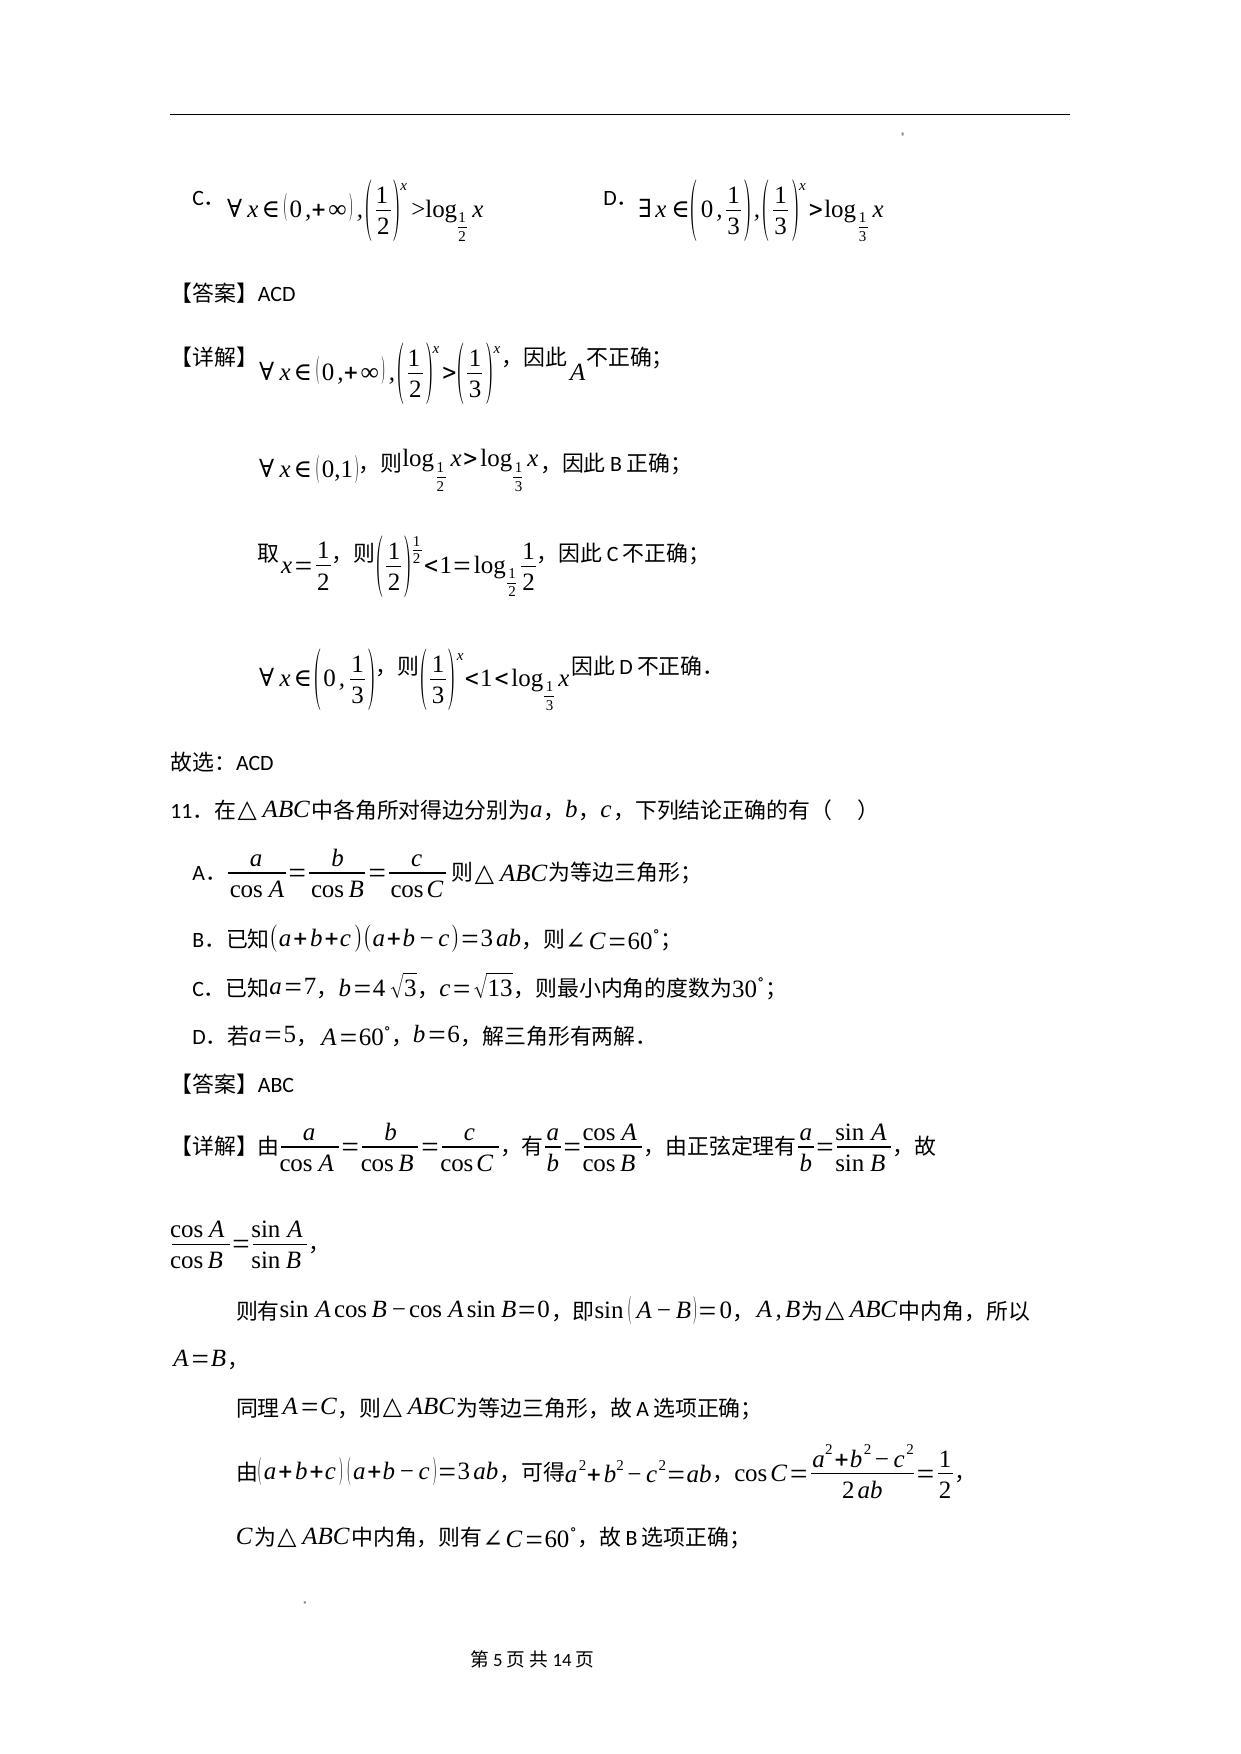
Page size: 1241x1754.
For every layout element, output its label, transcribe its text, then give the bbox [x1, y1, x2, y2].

text C．已知，，，则最小内角的度数为； [170, 970, 1070, 1003]
text A． 则为等边三角形； [170, 841, 1070, 906]
text C． D． [170, 162, 1070, 259]
text ，则因此D不正确． [170, 631, 1070, 729]
text 【详解】，因此不正确； [170, 324, 1070, 421]
text 取，则，因此C不正确； [170, 518, 1070, 615]
text 【答案】ACD [170, 275, 1070, 308]
text 故选：ACD [170, 744, 1070, 777]
text 【答案】ABC [170, 1067, 1070, 1099]
text ，则，因此B正确； [170, 437, 1070, 502]
text 同理，则为等边三角形，故A选项正确； [170, 1391, 1070, 1423]
text 【详解】由，有，由正弦定理有，故， [170, 1115, 1070, 1278]
text 则有，即，为中内角，所以， [170, 1294, 1070, 1375]
text B．已知，则； [170, 922, 1070, 954]
text D．若，，，解三角形有两解． [170, 1019, 1070, 1051]
text 11．在中各角所对得边分别为，，，下列结论正确的有（ ） [170, 793, 1070, 825]
text 为中内角，则有，故B选项正确； [170, 1520, 1070, 1552]
text 由，可得，， [170, 1439, 1070, 1504]
